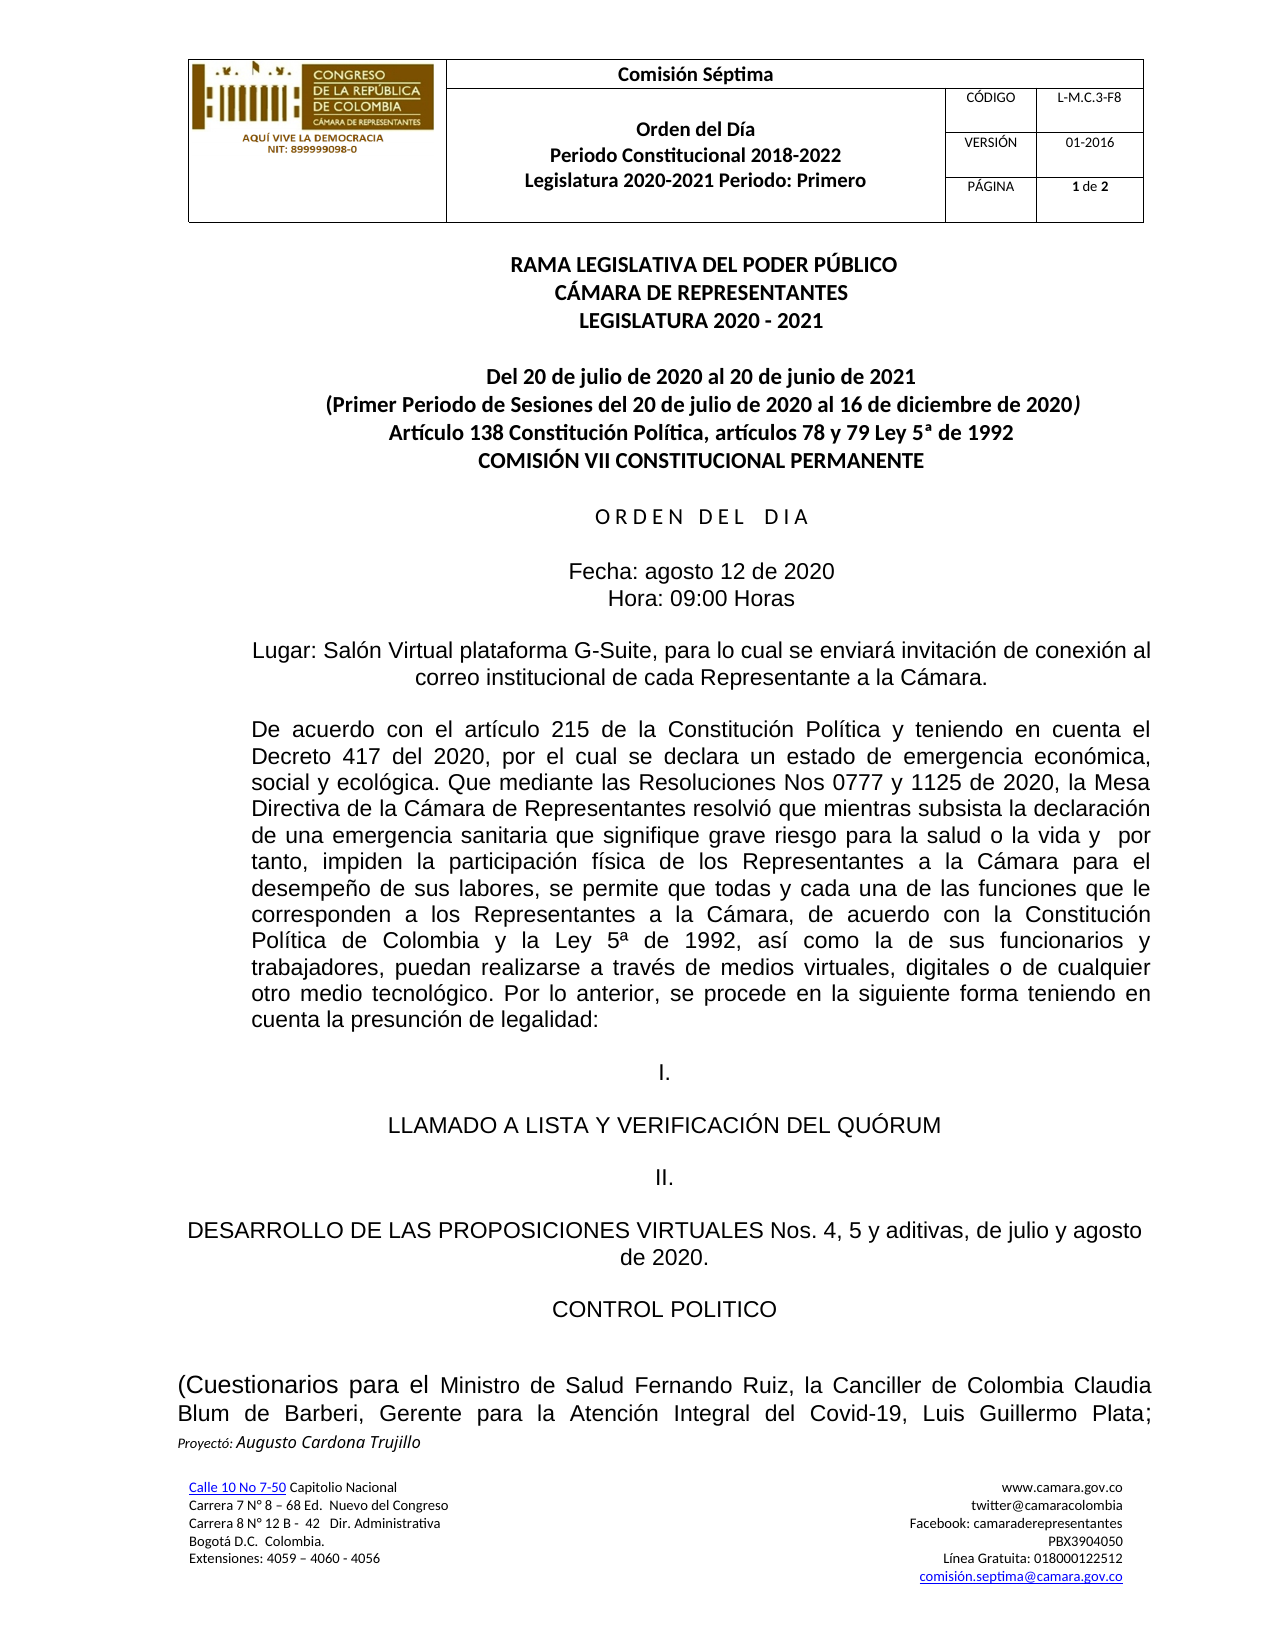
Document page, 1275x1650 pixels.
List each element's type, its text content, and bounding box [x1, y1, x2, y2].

text COMISIÓN VII CONSTITUCIONAL PERMANENTE [251, 446, 1152, 474]
text I. [177, 1059, 1152, 1085]
text RAMA LEGISLATIVA DEL PODER PÚBLICO [251, 250, 1152, 278]
text (Primer Periodo de Sesiones del 20 de julio de 2020 al 16 de diciembre de 2020) [251, 390, 1152, 418]
text Del 20 de julio de 2020 al 20 de junio de 2021 [251, 362, 1152, 390]
text Fecha: agosto 12 de 2020 [251, 558, 1152, 584]
text LLAMADO A LISTA Y VERIFICACIÓN DEL QUÓRUM [177, 1112, 1152, 1138]
text Artículo 138 Constitución Política, artículos 78 y 79 Ley 5ª de 1992 [251, 418, 1152, 446]
picture [191, 60, 435, 156]
text CONTROL POLITICO [177, 1296, 1152, 1322]
text II. [177, 1164, 1152, 1191]
text DESARROLLO DE LAS PROPOSICIONES VIRTUALES Nos. 4, 5 y aditivas, de julio y agosto de 2020. [177, 1217, 1152, 1270]
text Hora: 09:00 Horas [251, 584, 1152, 611]
text Lugar: Salón Virtual plataforma G-Suite, para lo cual se enviará invitación de conexión al correo institucional de cada Representante a la Cámara. [251, 637, 1152, 690]
text De acuerdo con el artículo 215 de la Constitución Política y teniendo en cuenta el Decreto 417 del 2020, por el cual se declara un estado de emergencia económica, social y ecológica. Que mediante las Resoluciones Nos 0777 y 1125 de 2020, la Mesa Directiva de la Cámara de Representantes resolvió que mientras subsista la declaración de una emergencia sanitaria que signifique grave riesgo para la salud o la vida y por tanto, impiden la participación física de los Representantes a la Cámara para el desempeño de sus labores, se permite que todas y cada una de las funciones que le corresponden a los Representantes a la Cámara, de acuerdo con la Constitución Política de Colombia y la Ley 5ª de 1992, así como la de sus funcionarios y trabajadores, puedan realizarse a través de medios virtuales, digitales o de cualquier otro medio tecnológico. Por lo anterior, se procede en la siguiente forma teniendo en cuenta la presunción de legalidad: [251, 716, 1152, 1033]
text LEGISLATURA 2020 - 2021 [251, 306, 1152, 334]
text CÁMARA DE REPRESENTANTES [251, 278, 1152, 306]
text O R D E N D E L D I A [251, 502, 1152, 530]
